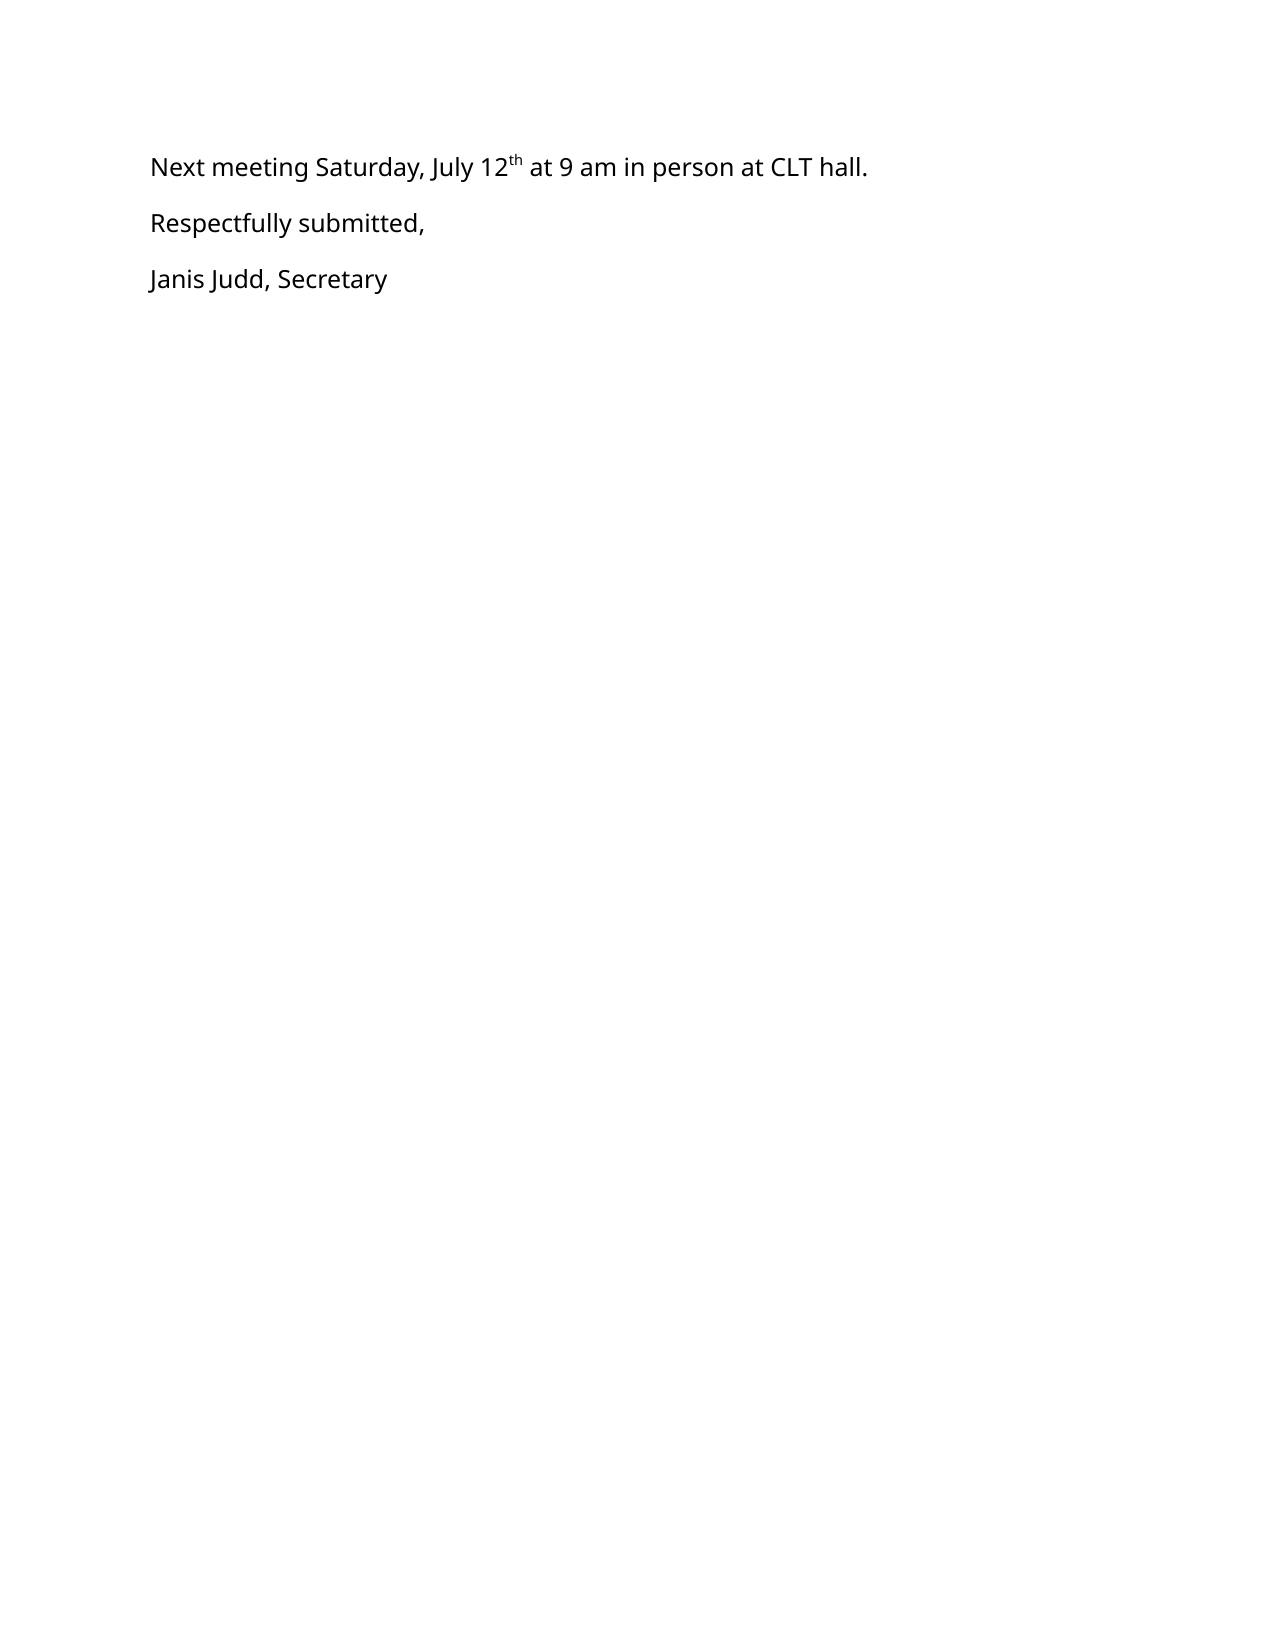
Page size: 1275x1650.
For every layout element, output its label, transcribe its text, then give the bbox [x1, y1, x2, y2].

text Respectfully submitted, [150, 206, 1125, 240]
text Janis Judd, Secretary [150, 262, 1125, 296]
text Next meeting Saturday, July 12th at 9 am in person at CLT hall. [150, 150, 1125, 184]
